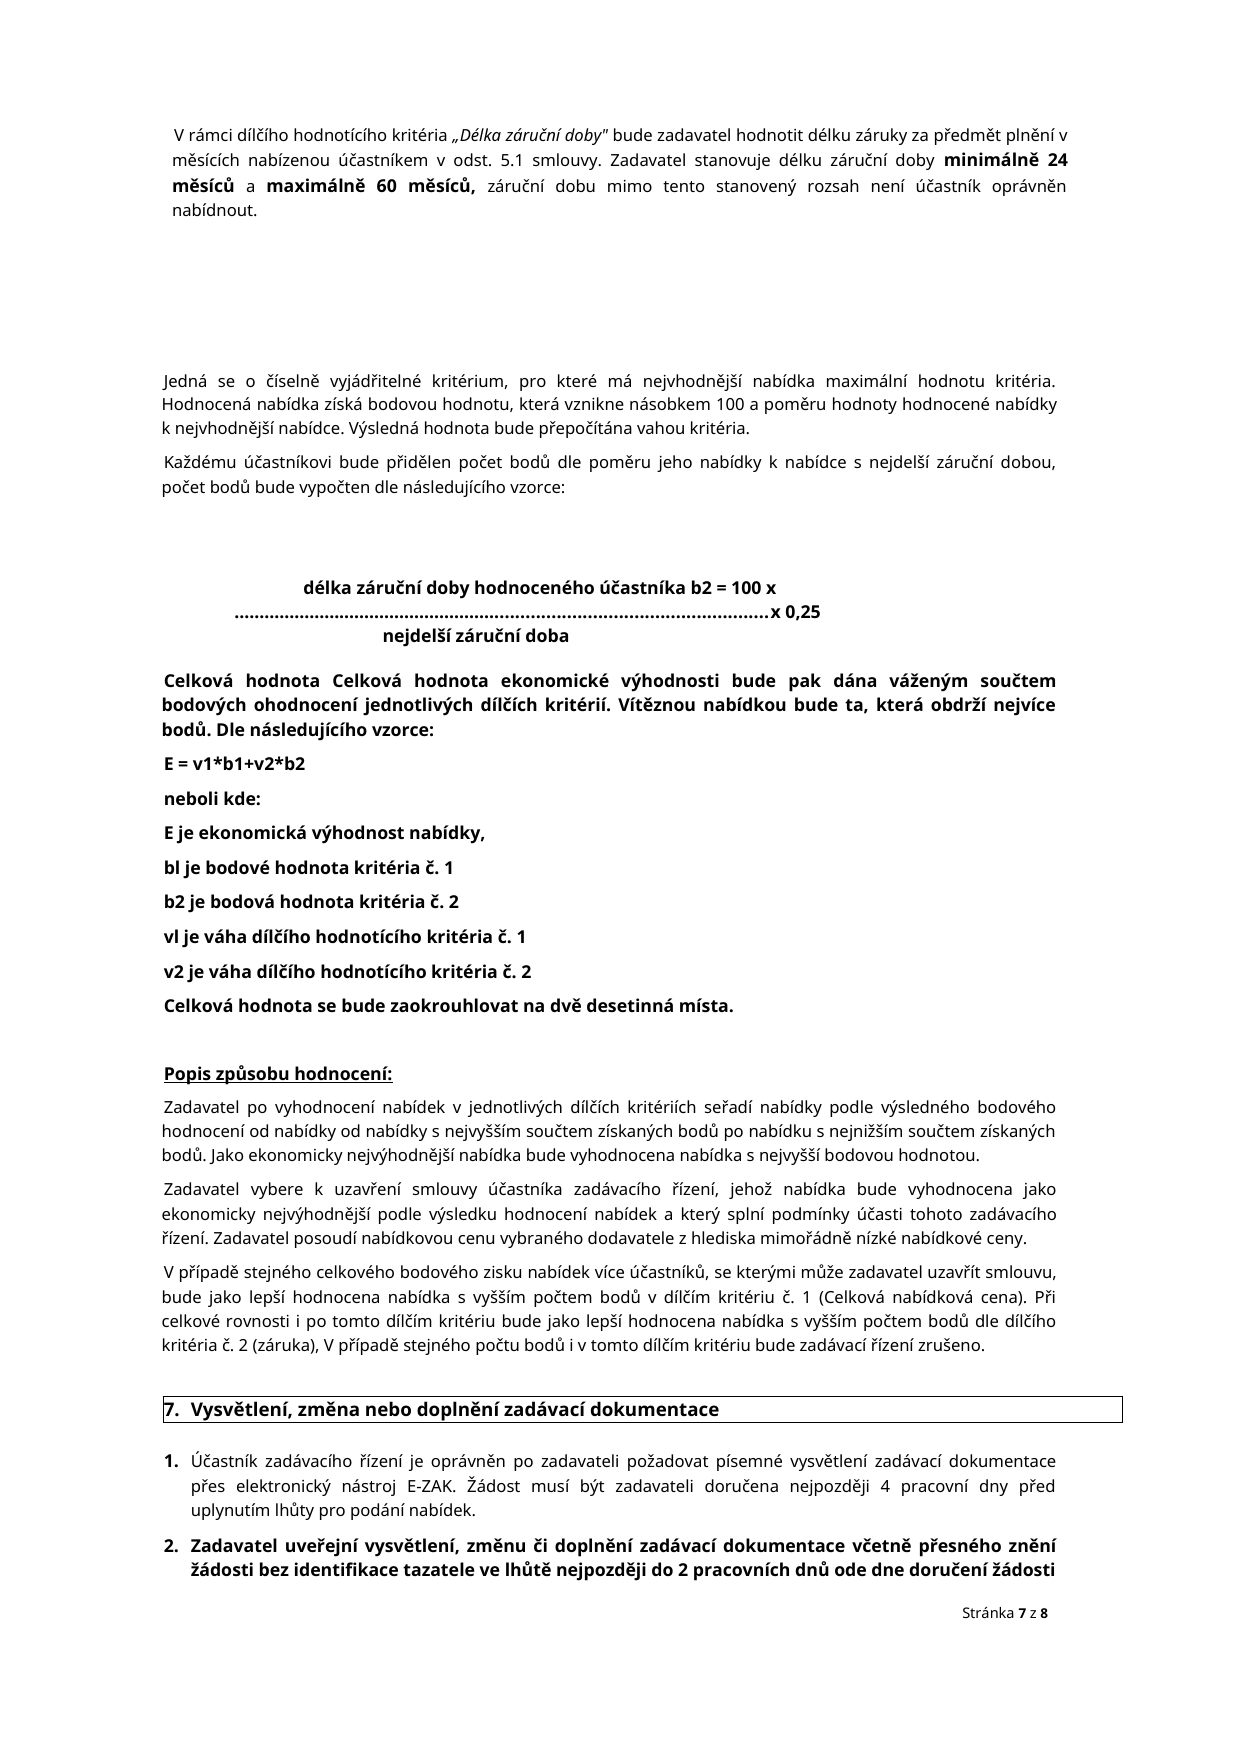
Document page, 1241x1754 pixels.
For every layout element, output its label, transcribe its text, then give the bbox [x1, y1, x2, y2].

text vl je váha dílčího hodnotícího kritéria č. 1 [163, 924, 1122, 949]
text délka záruční doby hodnoceného účastníka b2 = 100 x x 0,25 [234, 575, 845, 624]
text v2 je váha dílčího hodnotícího kritéria č. 2 [163, 959, 1122, 983]
text nejdelší záruční doba [382, 624, 1122, 648]
text Celková hodnota Celková hodnota ekonomické výhodnosti bude pak dána váženým součtem bodových ohodnocení jednotlivých dílčích kritérií. Vítěznou nabídkou bude ta, která obdrží nejvíce bodů. Dle následujícího vzorce: [161, 669, 1058, 741]
text Zadavatel po vyhodnocení nabídek v jednotlivých dílčích kritériích seřadí nabídky podle výsledného bodového hodnocení od nabídky od nabídky s nejvyšším součtem získaných bodů po nabídku s nejnižším součtem získaných bodů. Jako ekonomicky nejvýhodnější nabídka bude vyhodnocena nabídka s nejvyšší bodovou hodnotou. [161, 1096, 1058, 1166]
text V rámci dílčího hodnotícího kritéria „Délka záruční doby" bude zadavatel hodnotit délku záruky za předmět plnění v měsících nabízenou účastníkem v odst. 5.1 smlouvy. Zadavatel stanovuje délku záruční doby minimálně 24 měsíců a maximálně 60 měsíců, záruční dobu mimo tento stanovený rozsah není účastník oprávněn nabídnout. [172, 124, 1068, 221]
text Zadavatel vybere k uzavření smlouvy účastníka zadávacího řízení, jehož nabídka bude vyhodnocena jako ekonomicky nejvýhodnější podle výsledku hodnocení nabídek a který splní podmínky účasti tohoto zadávacího řízení. Zadavatel posoudí nabídkovou cenu vybraného dodavatele z hlediska mimořádně nízké nabídkové ceny. [161, 1178, 1058, 1249]
text V případě stejného celkového bodového zisku nabídek více účastníků, se kterými může zadavatel uzavřít smlouvu, bude jako lepší hodnocena nabídka s vyšším počtem bodů v dílčím kritériu č. 1 (Celková nabídková cena). Při celkové rovnosti i po tomto dílčím kritériu bude jako lepší hodnocena nabídka s vyšším počtem bodů dle dílčího kritéria č. 2 (záruka), V případě stejného počtu bodů i v tomto dílčím kritériu bude zadávací řízení zrušeno. [161, 1261, 1058, 1357]
text Popis způsobu hodnocení: [163, 1062, 1122, 1086]
text neboli kde: [163, 786, 1122, 810]
text E je ekonomická výhodnost nabídky, [163, 821, 1122, 845]
text E = v1*b1+v2*b2 [163, 752, 1122, 776]
text bl je bodové hodnota kritéria č. 1 [163, 855, 1122, 879]
text b2 je bodová hodnota kritéria č. 2 [163, 890, 1122, 914]
list Vysvětlení, změna nebo doplnění zadávací dokumentace [164, 1397, 1122, 1422]
text Každému účastníkovi bude přidělen počet bodů dle poměru jeho nabídky k nabídce s nejdelší záruční dobou, počet bodů bude vypočten dle následujícího vzorce: [161, 451, 1058, 498]
text Jedná se o číselně vyjádřitelné kritérium, pro které má nejvhodnější nabídka maximální hodnotu kritéria. Hodnocená nabídka získá bodovou hodnotu, která vznikne násobkem 100 a poměru hodnoty hodnocené nabídky k nejvhodnější nabídce. Výsledná hodnota bude přepočítána vahou kritéria. [161, 369, 1058, 439]
text Celková hodnota se bude zaokrouhlovat na dvě desetinná místa. [163, 994, 1122, 1018]
list Účastník zadávacího řízení je oprávněn po zadavateli požadovat písemné vysvětlení zadávací dokumentace přes elektronický nástroj E-ZAK. Žádost musí být zadavateli doručena nejpozději 4 pracovní dny před uplynutím lhůty pro podání nabídek. [163, 1448, 1058, 1521]
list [163, 1533, 1058, 1582]
